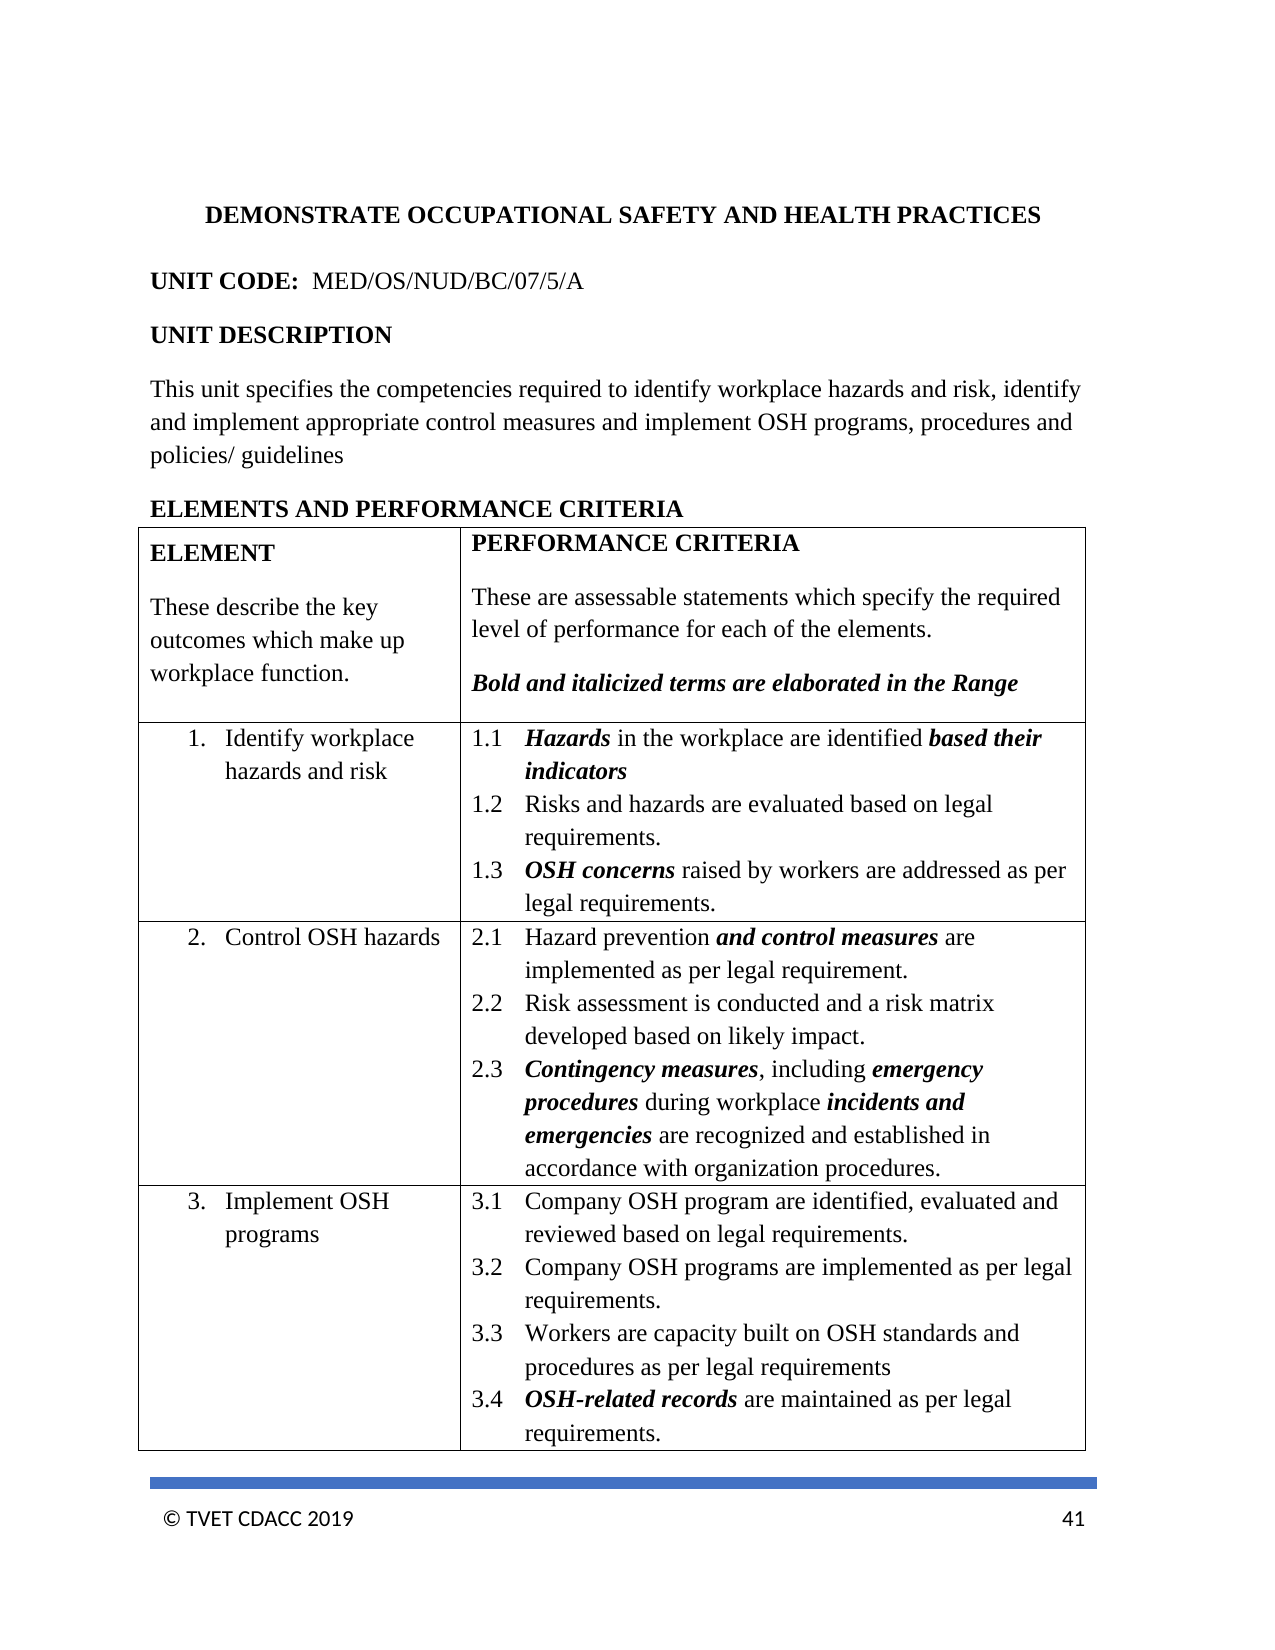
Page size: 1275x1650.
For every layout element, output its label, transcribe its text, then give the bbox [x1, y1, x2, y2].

table_header ELEMENT These describe the key outcomes which make up workplace function. [139, 528, 460, 722]
table_header PERFORMANCE CRITERIA These are assessable statements which specify the required level of performance for each of the elements. Bold and italicized terms are elaborated in the Range [461, 528, 1085, 722]
text ELEMENTS AND PERFORMANCE CRITERIA [150, 494, 1097, 522]
text This unit specifies the competencies required to identify workplace hazards and risk, identify and implement appropriate control measures and implement OSH programs, procedures and policies/ guidelines [150, 374, 1097, 468]
subtitle DEMONSTRATE OCCUPATIONAL SAFETY AND HEALTH PRACTICES [150, 200, 1097, 229]
table_cell Hazards in the workplace are identified based their indicators Risks and hazards are evaluated based on legal requirements. OSH concerns raised by workers are addressed as per legal requirements. [461, 723, 1085, 921]
table_cell Control OSH hazards [139, 922, 460, 1185]
text UNIT DESCRIPTION [150, 320, 1097, 349]
table_cell Identify workplace hazards and risk [139, 723, 460, 921]
table_cell Implement OSH programs [139, 1186, 460, 1450]
table_cell Hazard prevention and control measures are implemented as per legal requirement. Risk assessment is conducted and a risk matrix developed based on likely impact. Contingency measures, including emergency procedures during workplace incidents and emergencies are recognized and established in accordance with organization procedures. [461, 922, 1085, 1185]
table_cell Company OSH program are identified, evaluated and reviewed based on legal requirements. Company OSH programs are implemented as per legal requirements. Workers are capacity built on OSH standards and procedures as per legal requirements OSH-related records are maintained as per legal requirements. [461, 1186, 1085, 1450]
text UNIT CODE: MED/OS/NUD/BC/07/5/A [150, 266, 1097, 295]
